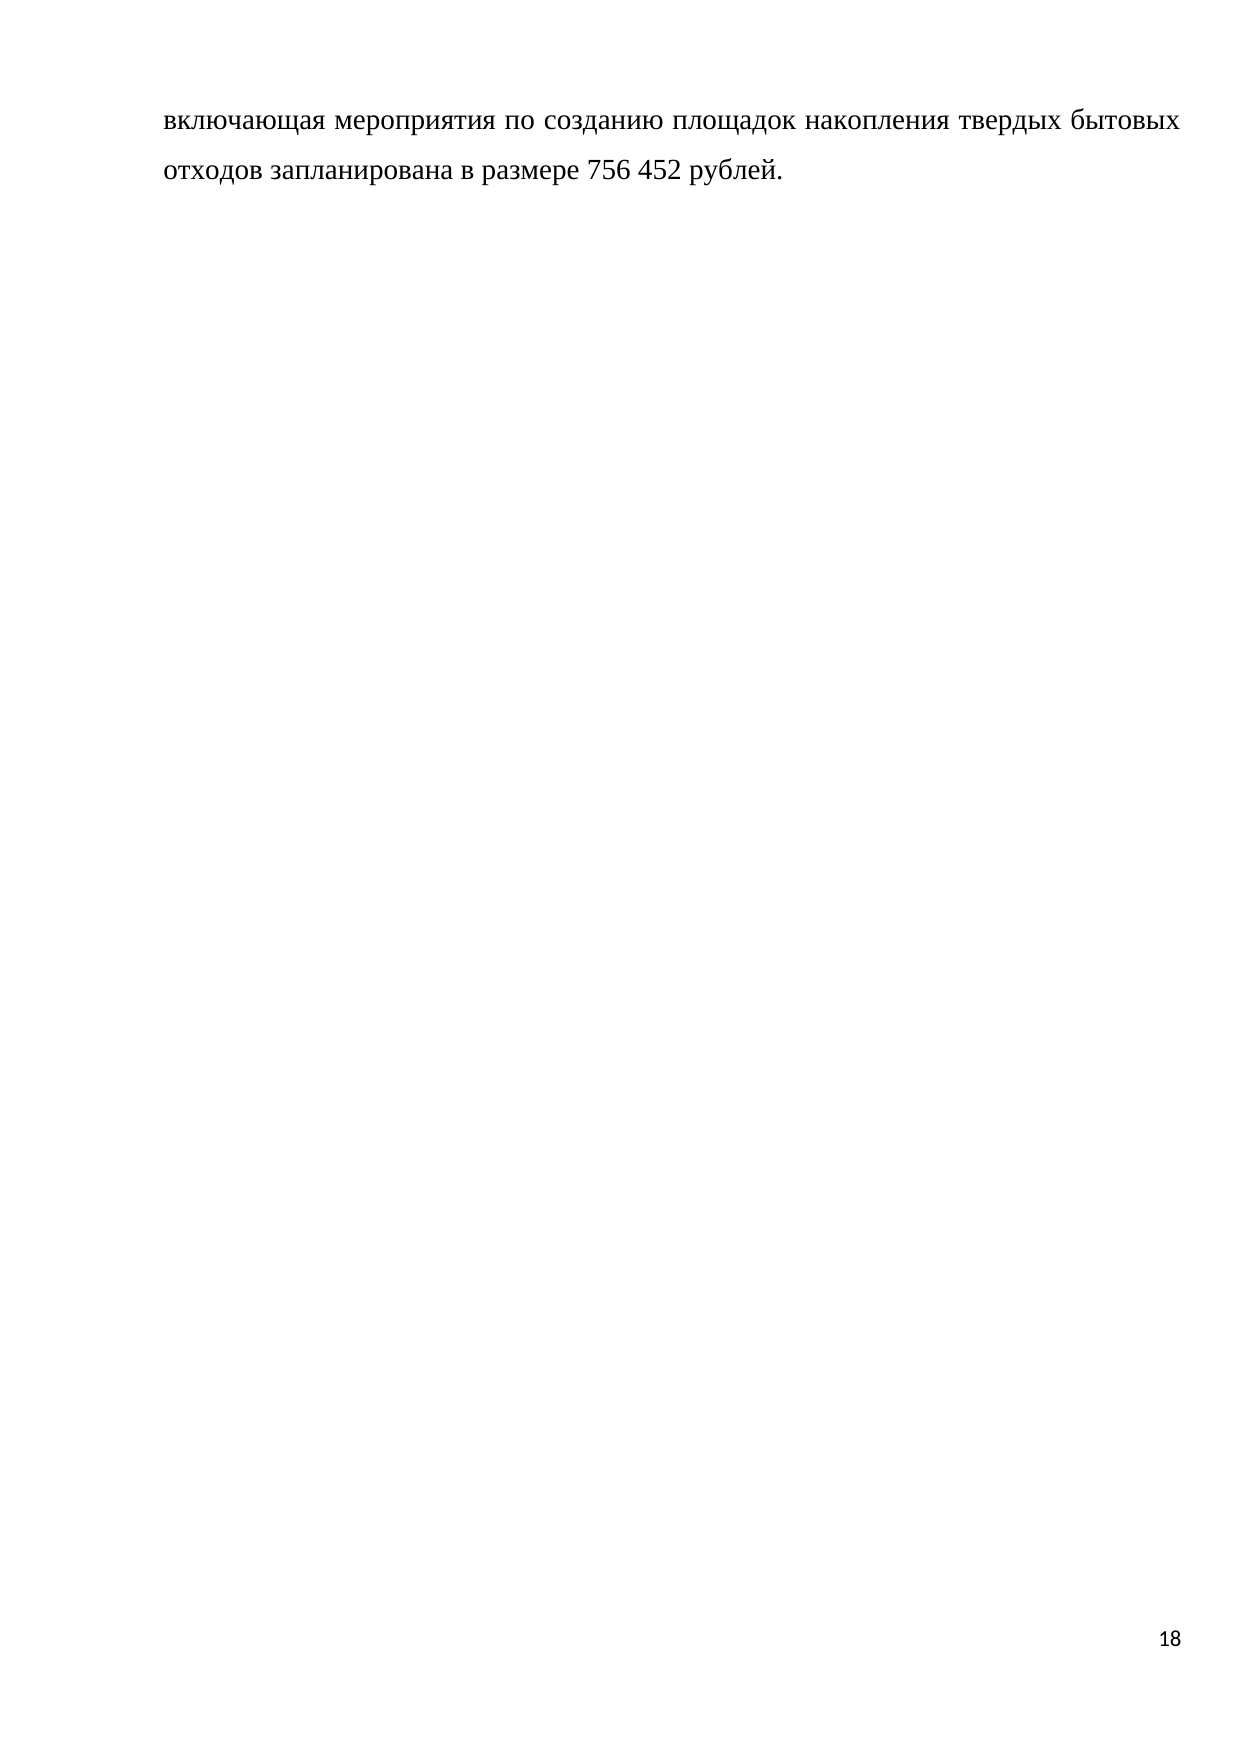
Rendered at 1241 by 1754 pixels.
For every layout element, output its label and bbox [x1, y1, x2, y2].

list [118, 102, 1181, 186]
